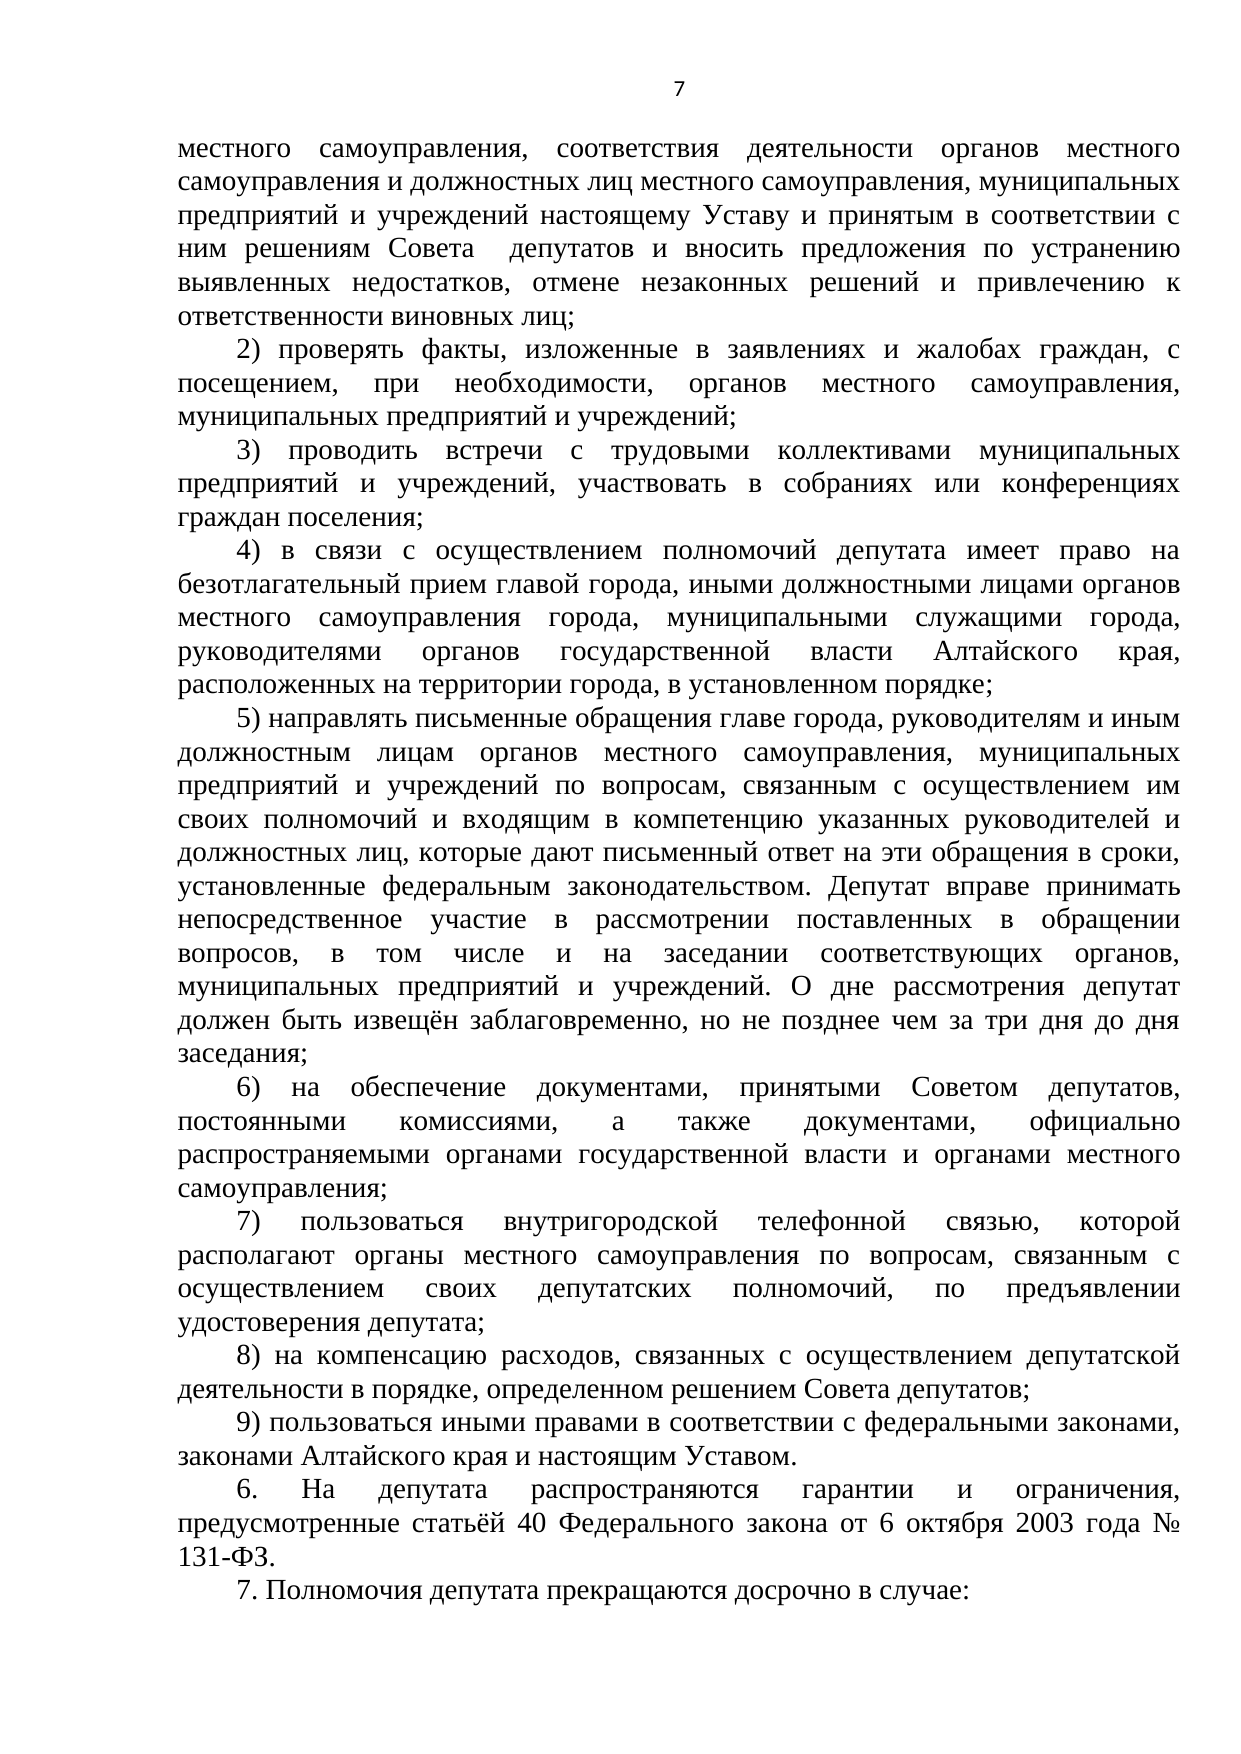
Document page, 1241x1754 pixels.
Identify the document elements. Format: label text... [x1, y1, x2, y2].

text 3) проводить встречи с трудовыми коллективами муниципальных предприятий и учреждений, участвовать в собраниях или конференциях граждан поселения; [177, 432, 1181, 532]
text 6. На депутата распространяются гарантии и ограничения, предусмотренные статьёй 40 Федерального закона от 6 октября 2003 года № 131-ФЗ. [177, 1472, 1181, 1572]
text 9) пользоваться иными правами в соответствии с федеральными законами, законами Алтайского края и настоящим Уставом. [177, 1404, 1181, 1472]
text 2) проверять факты, изложенные в заявлениях и жалобах граждан, с посещением, при необходимости, органов местного самоуправления, муниципальных предприятий и учреждений; [177, 331, 1181, 432]
text 8) на компенсацию расходов, связанных с осуществлением депутатской деятельности в порядке, определенном решением Совета депутатов; [177, 1337, 1181, 1404]
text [177, 130, 1181, 331]
text 6) на обеспечение документами, принятыми Советом депутатов, постоянными комиссиями, а также документами, официально распространяемыми органами государственной власти и органами местного самоуправления; [177, 1069, 1181, 1203]
text 4) в связи с осуществлением полномочий депутата имеет право на безотлагательный прием главой города, иными должностными лицами органов местного самоуправления города, муниципальными служащими города, руководителями органов государственной власти Алтайского края, расположенных на территории города, в установленном порядке; [177, 532, 1181, 700]
text 7. Полномочия депутата прекращаются досрочно в случае: [177, 1572, 1181, 1606]
text 7) пользоваться внутригородской телефонной связью, которой располагают органы местного самоуправления по вопросам, связанным с осуществлением своих депутатских полномочий, по предъявлении удостоверения депутата; [177, 1203, 1181, 1337]
text 5) направлять письменные обращения главе города, руководителям и иным должностным лицам органов местного самоуправления, муниципальных предприятий и учреждений по вопросам, связанным с осуществлением им своих полномочий и входящим в компетенцию указанных руководителей и должностных лиц, которые дают письменный ответ на эти обращения в сроки, установленные федеральным законодательством. Депутат вправе принимать непосредственное участие в рассмотрении поставленных в обращении вопросов, в том числе и на заседании соответствующих органов, муниципальных предприятий и учреждений. О дне рассмотрения депутат должен быть извещён заблаговременно, но не позднее чем за три дня до дня заседания; [177, 700, 1181, 1069]
